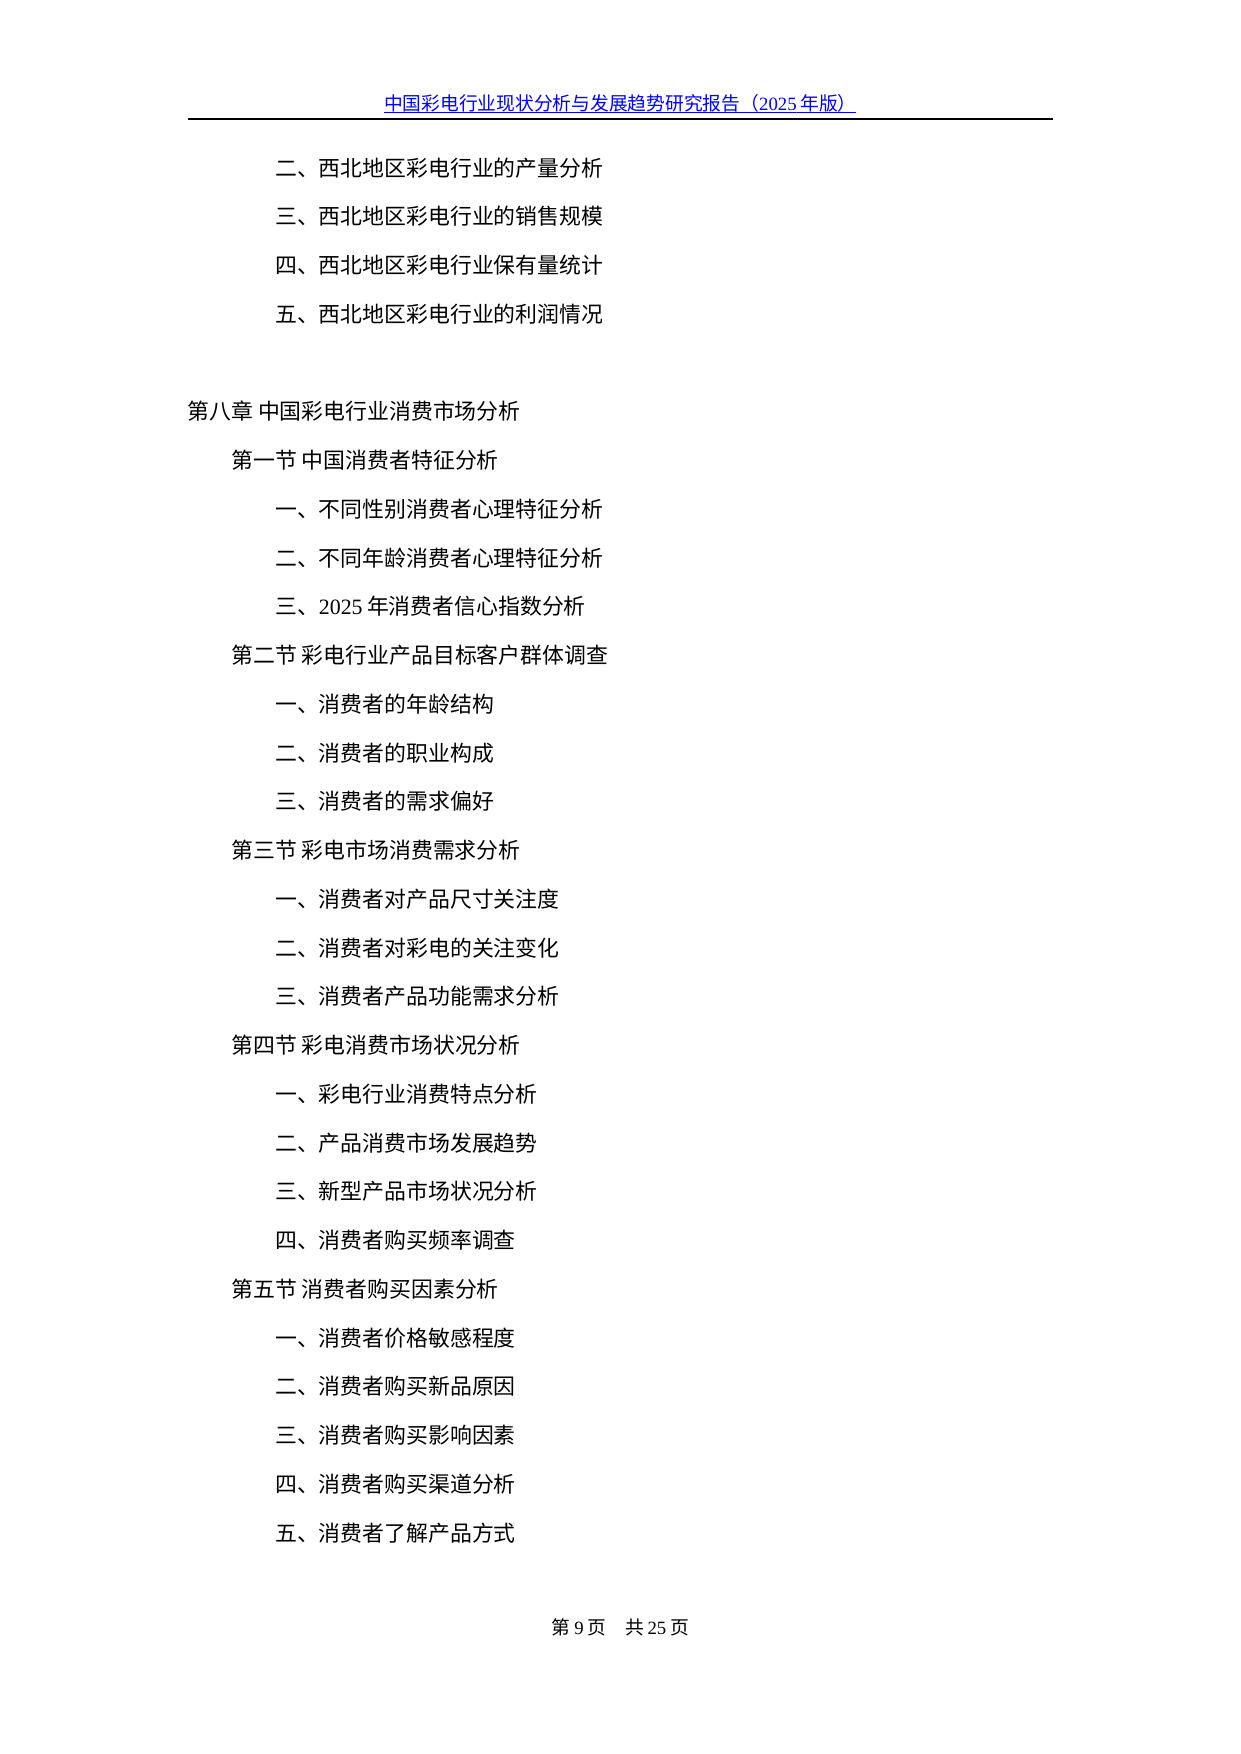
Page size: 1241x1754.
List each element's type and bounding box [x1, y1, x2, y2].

text [187, 150, 1053, 1548]
